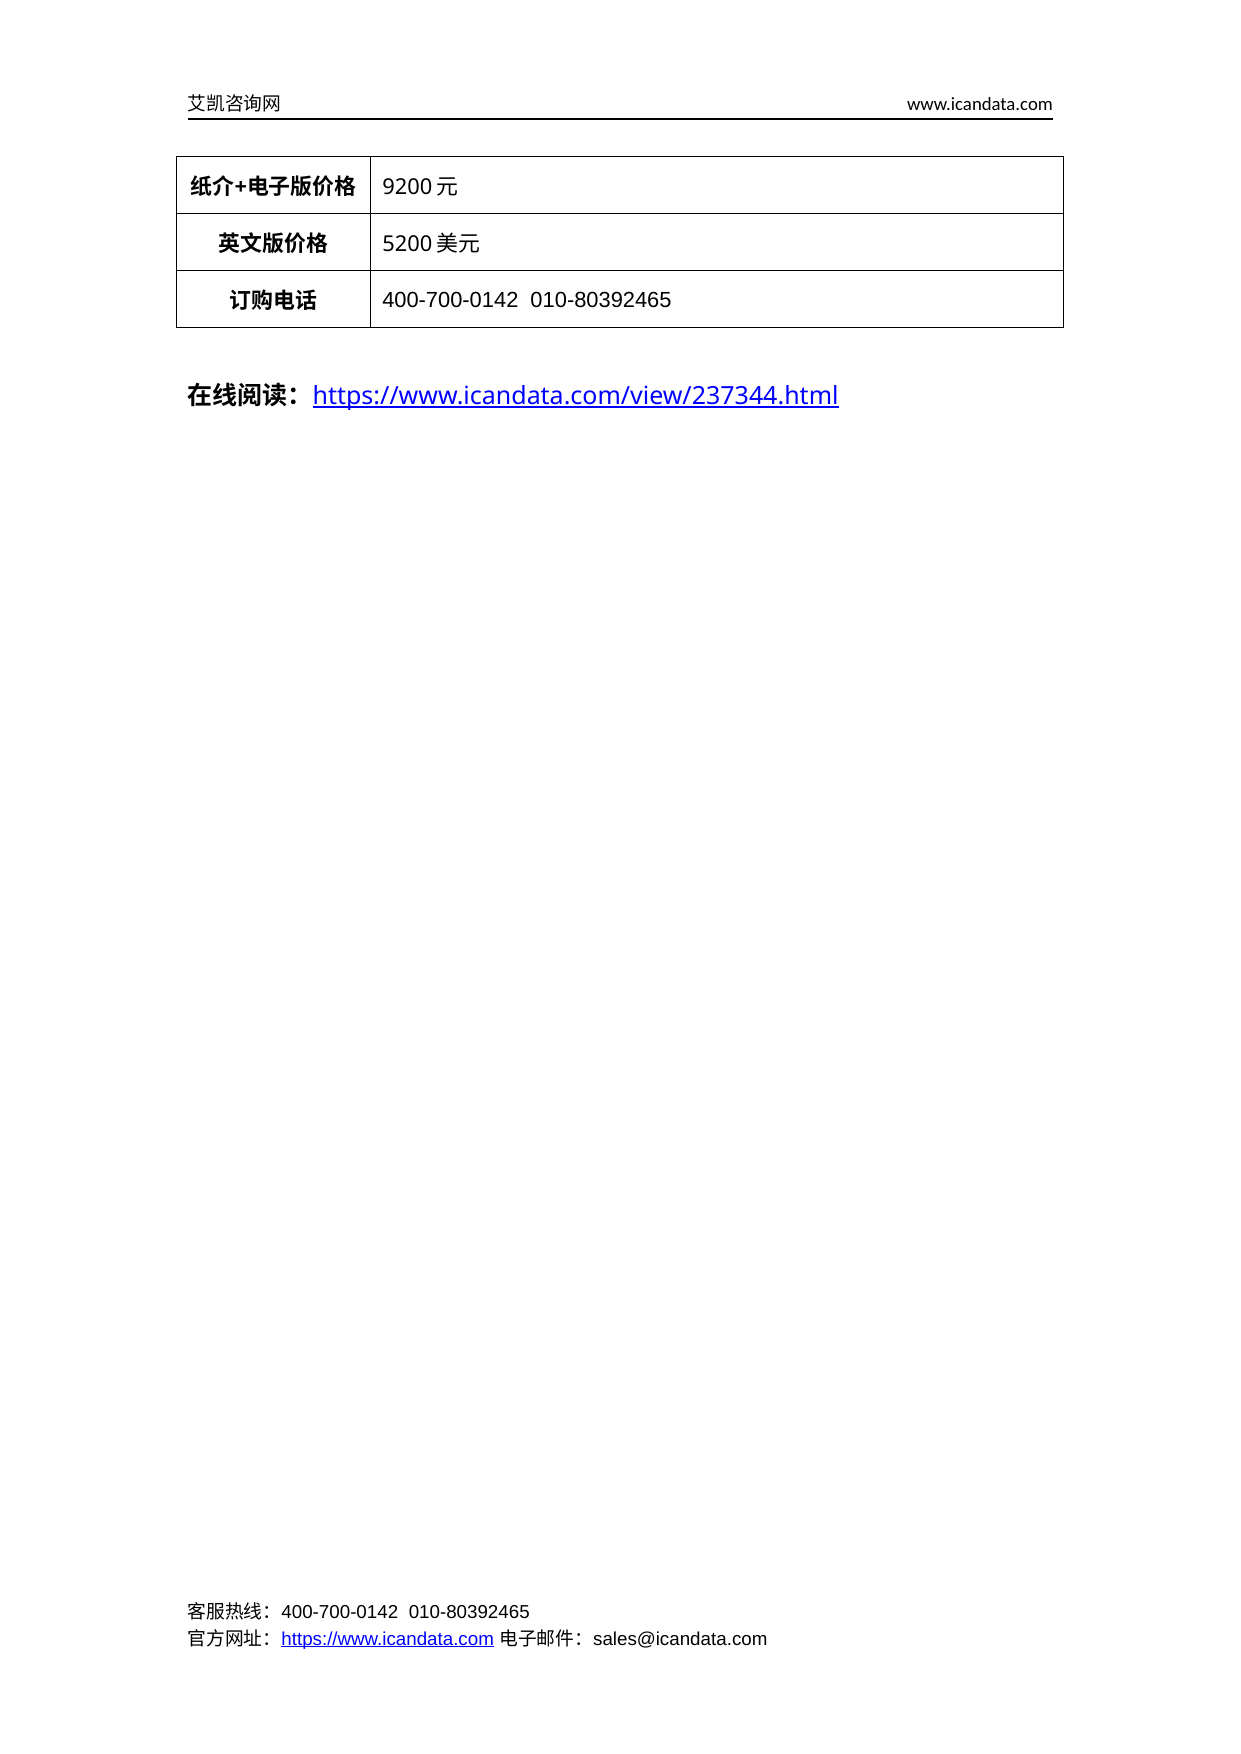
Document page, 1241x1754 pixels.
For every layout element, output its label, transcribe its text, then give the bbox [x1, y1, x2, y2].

table_cell 订购电话 [177, 271, 370, 327]
table_cell 英文版价格 [177, 214, 370, 270]
table_cell 400-700-0142 010-80392465 [371, 271, 1063, 327]
table_cell 纸介+电子版价格 [177, 157, 370, 213]
table_cell 5200美元 [371, 214, 1063, 270]
text 在线阅读：https://www.icandata.com/view/237344.html [187, 361, 1053, 426]
table_cell 9200元 [371, 157, 1063, 213]
